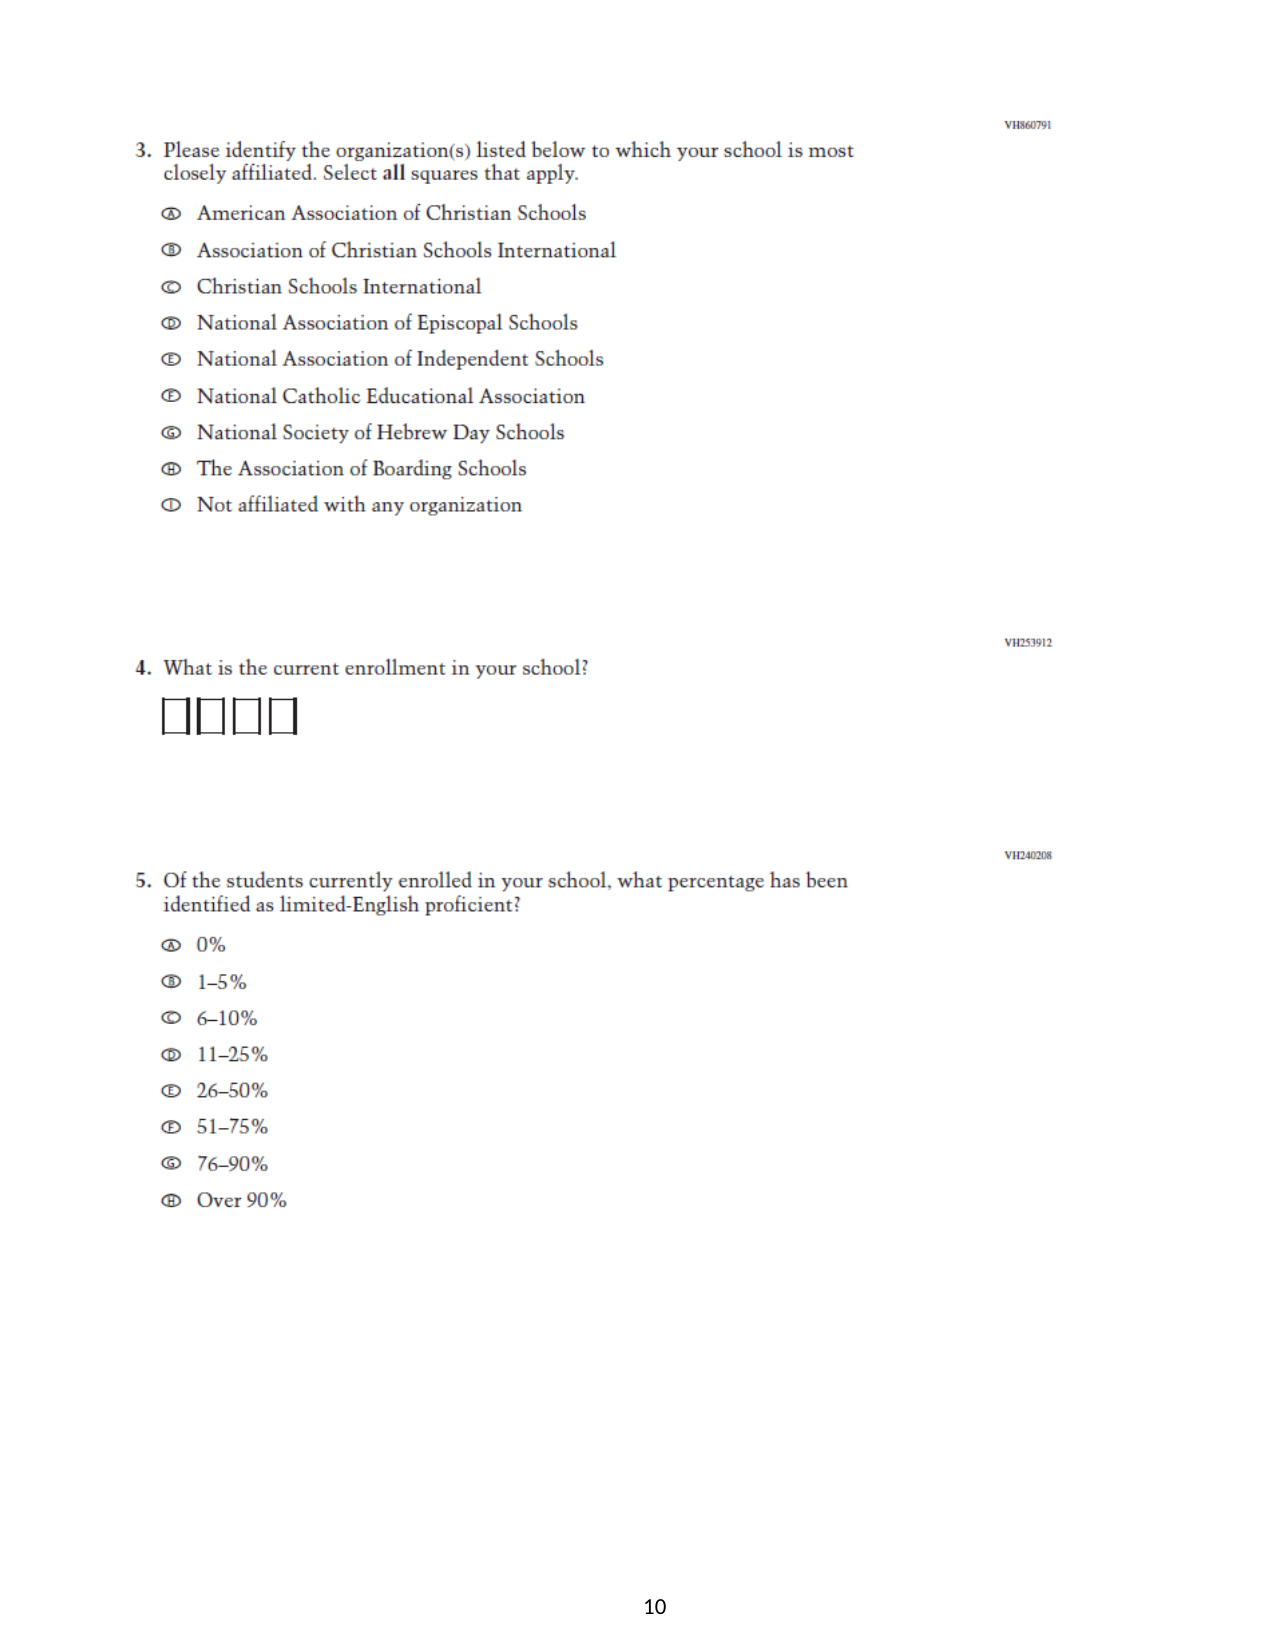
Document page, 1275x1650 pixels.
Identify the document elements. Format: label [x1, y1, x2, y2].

picture [90, 90, 1065, 1234]
